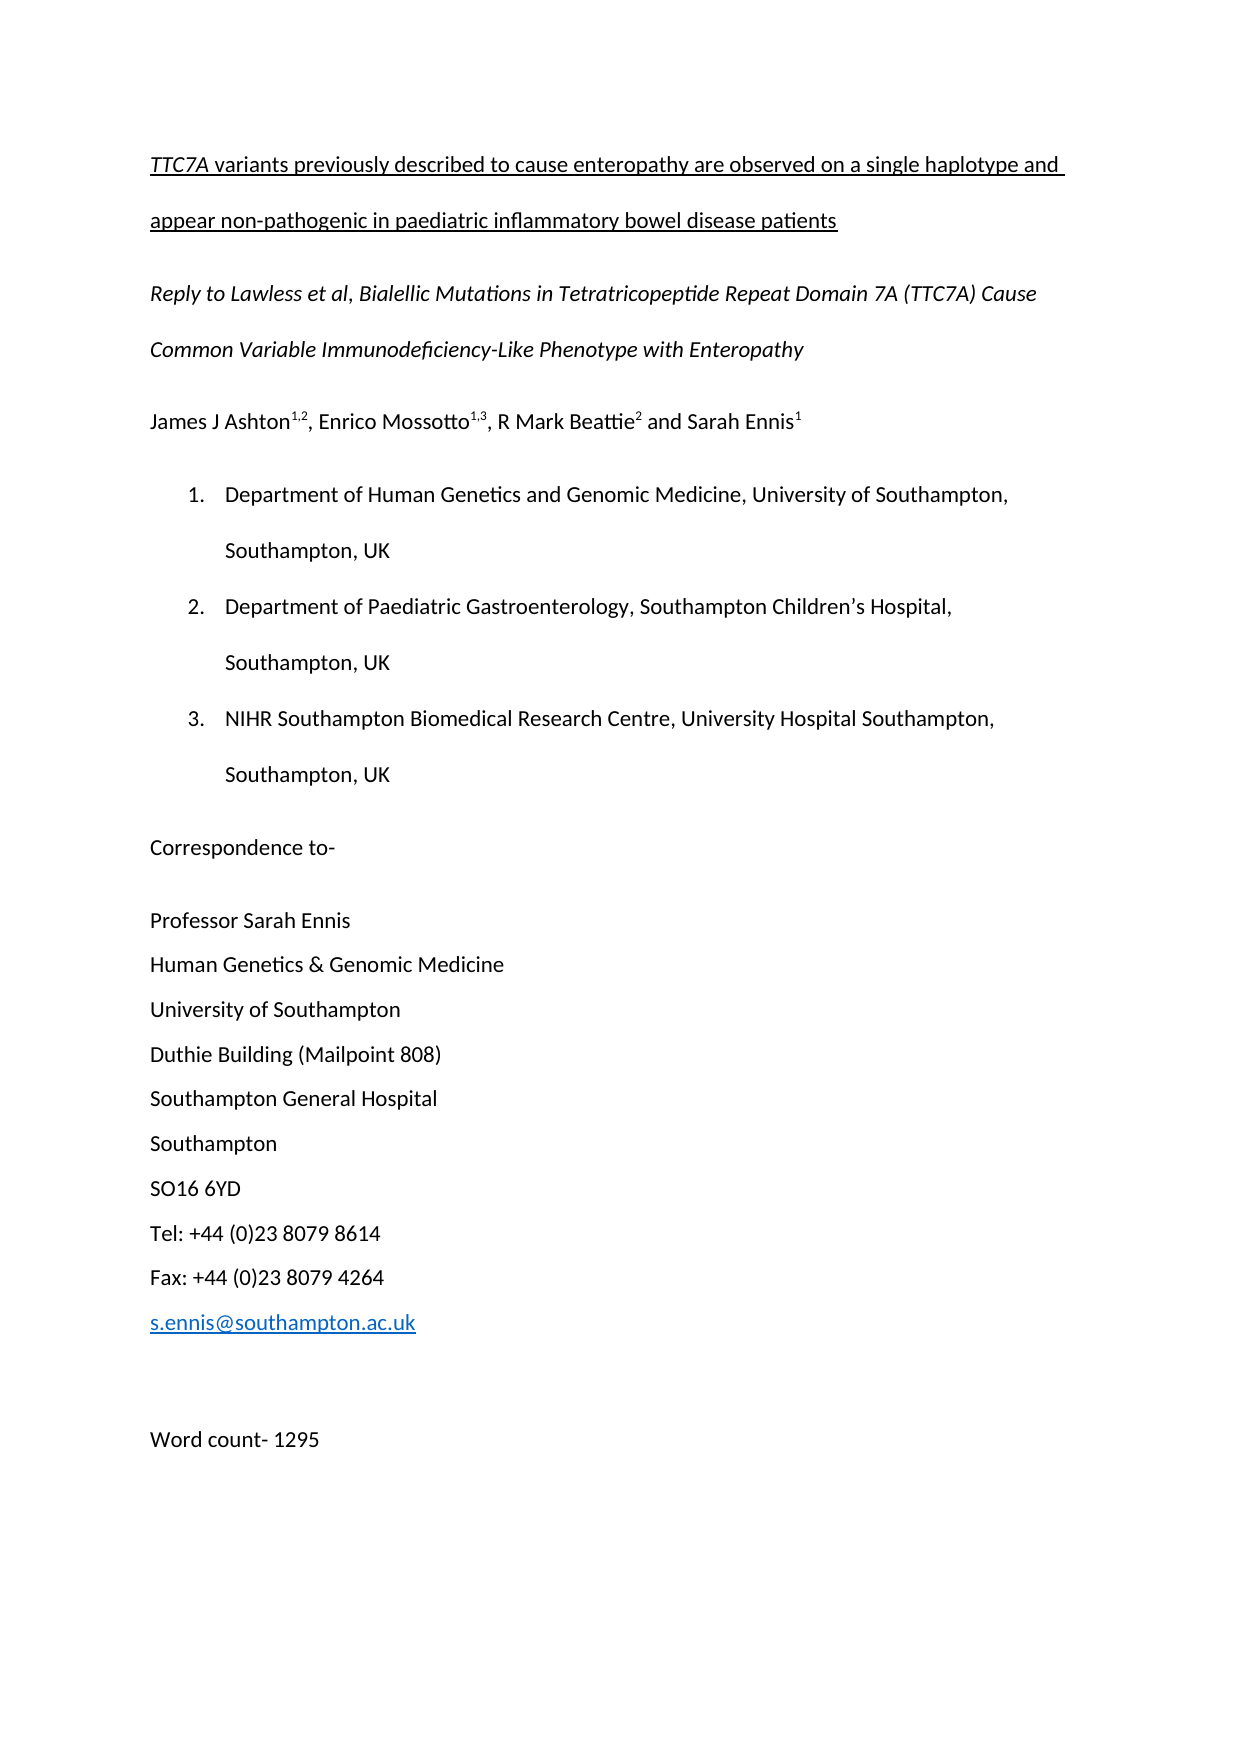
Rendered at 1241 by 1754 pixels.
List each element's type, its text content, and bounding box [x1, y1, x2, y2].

text Southampton [150, 1129, 1090, 1157]
text Correspondence to- [150, 833, 1090, 861]
list NIHR Southampton Biomedical Research Centre, University Hospital Southampton, Southampton, UK [187, 704, 1090, 788]
text Duthie Building (Mailpoint 808) [150, 1040, 1090, 1068]
text Human Genetics & Genomic Medicine [150, 951, 1090, 978]
text Fax: +44 (0)23 8079 4264 [150, 1263, 1090, 1291]
text s.ennis@southampton.ac.uk [150, 1308, 1090, 1336]
text Tel: +44 (0)23 8079 8614 [150, 1219, 1090, 1247]
text Reply to Lawless et al, Bialellic Mutations in Tetratricopeptide Repeat Domain 7A (TTC7A) Cause Common Variable Immunodeficiency-Like Phenotype with Enteropathy [150, 279, 1090, 363]
list Department of Paediatric Gastroenterology, Southampton Children’s Hospital, Southampton, UK [187, 592, 1090, 676]
list Department of Human Genetics and Genomic Medicine, University of Southampton, Southampton, UK [187, 480, 1090, 564]
text Southampton General Hospital [150, 1084, 1090, 1113]
text James J Ashton1,2, Enrico Mossotto1,3, R Mark Beattie2 and Sarah Ennis1 [150, 407, 1090, 436]
text SO16 6YD [150, 1174, 1090, 1202]
text University of Southampton [150, 995, 1090, 1023]
text Professor Sarah Ennis [150, 906, 1090, 934]
text Word count- 1295 [150, 1425, 1090, 1453]
text TTC7A variants previously described to cause enteropathy are observed on a single haplotype and appear non-pathogenic in paediatric inflammatory bowel disease patients [150, 150, 1090, 234]
